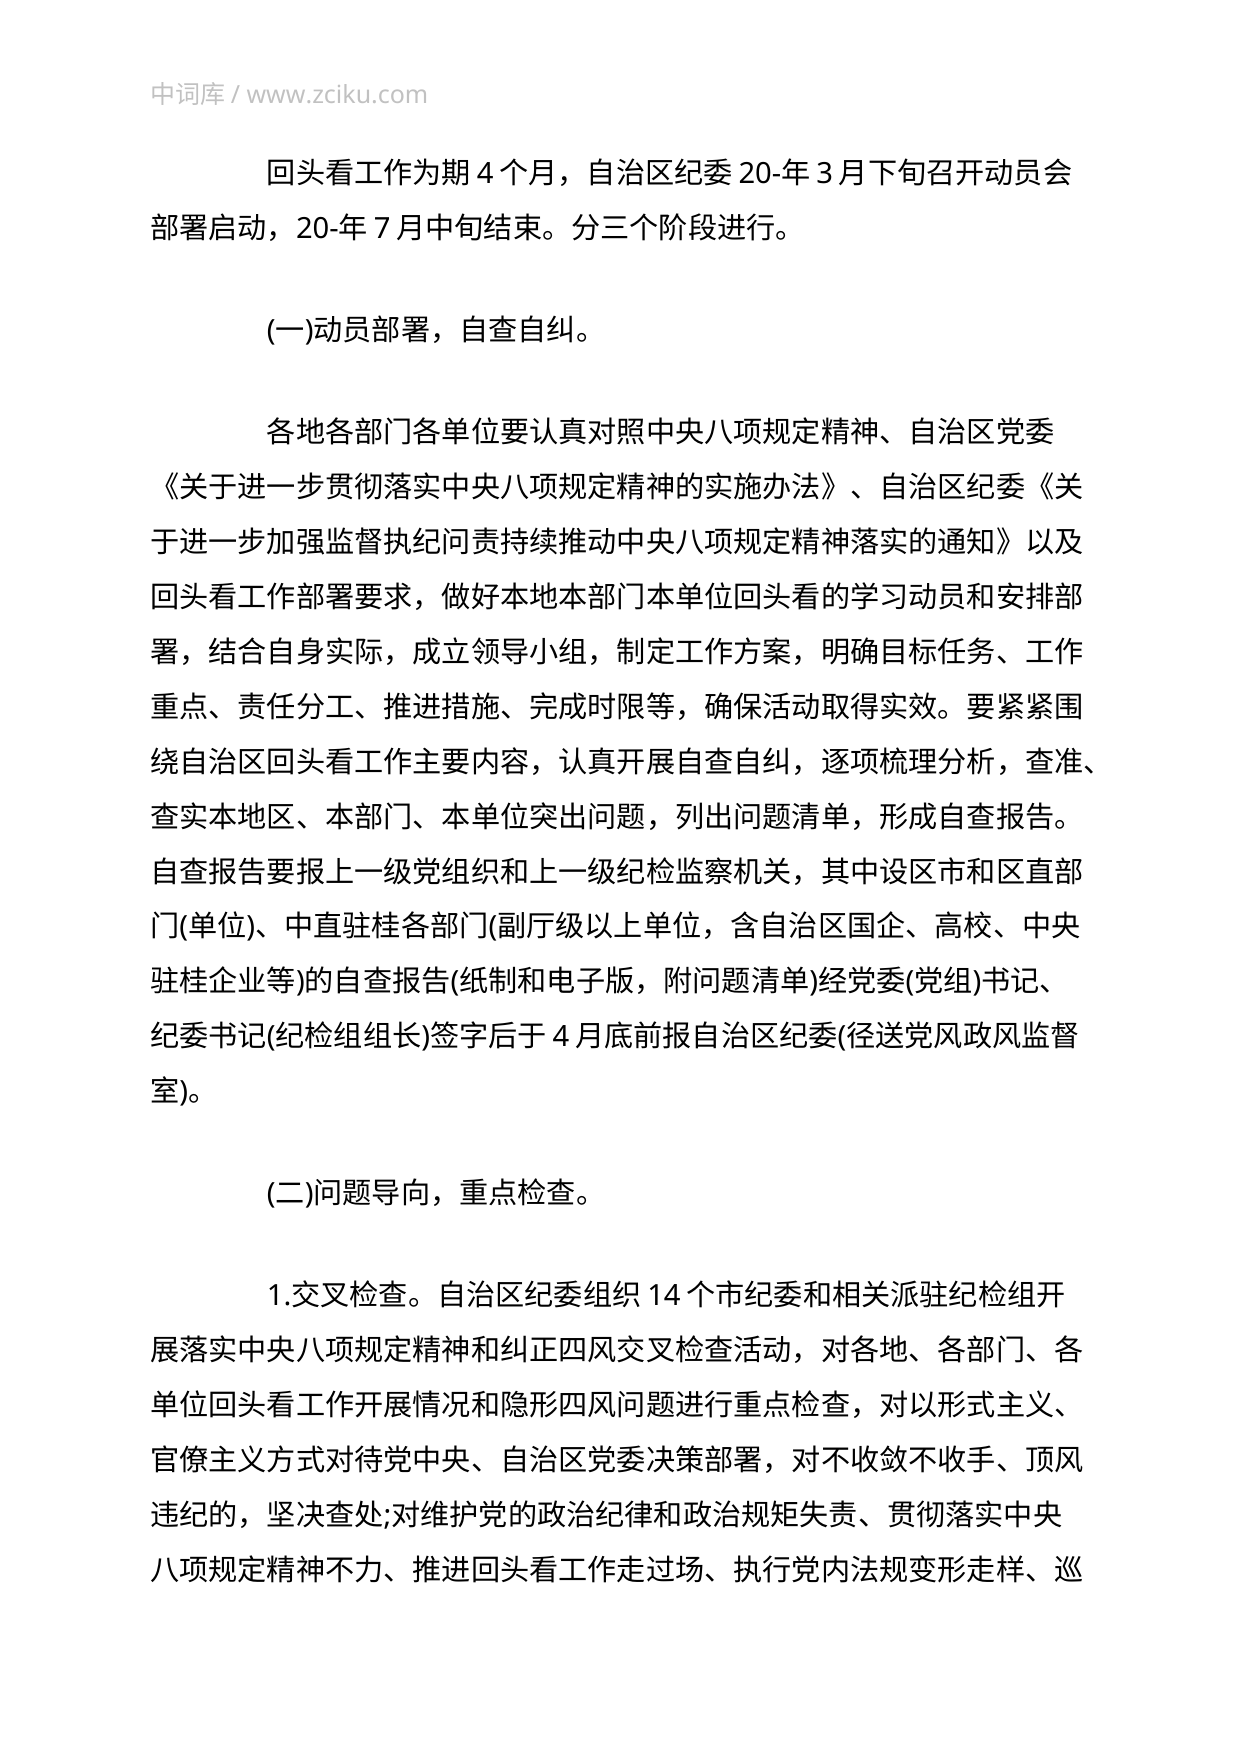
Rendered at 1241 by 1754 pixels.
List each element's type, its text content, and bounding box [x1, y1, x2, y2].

text (二)问题导向，重点检查。 [150, 1170, 1090, 1212]
text 回头看工作为期4个月，自治区纪委20-年3月下旬召开动员会部署启动，20-年7月中旬结束。分三个阶段进行。 [150, 150, 1090, 247]
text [150, 1272, 1090, 1589]
text (一)动员部署，自查自纠。 [150, 307, 1090, 349]
text 各地各部门各单位要认真对照中央八项规定精神、自治区党委《关于进一步贯彻落实中央八项规定精神的实施办法》、自治区纪委《关于进一步加强监督执纪问责持续推动中央八项规定精神落实的通知》以及回头看工作部署要求，做好本地本部门本单位回头看的学习动员和安排部署，结合自身实际，成立领导小组，制定工作方案，明确目标任务、工作重点、责任分工、推进措施、完成时限等，确保活动取得实效。要紧紧围绕自治区回头看工作主要内容，认真开展自查自纠，逐项梳理分析，查准、查实本地区、本部门、本单位突出问题，列出问题清单，形成自查报告。自查报告要报上一级党组织和上一级纪检监察机关，其中设区市和区直部门(单位)、中直驻桂各部门(副厅级以上单位，含自治区国企、高校、中央驻桂企业等)的自查报告(纸制和电子版，附问题清单)经党委(党组)书记、纪委书记(纪检组组长)签字后于4月底前报自治区纪委(径送党风政风监督室)。 [150, 409, 1090, 1110]
